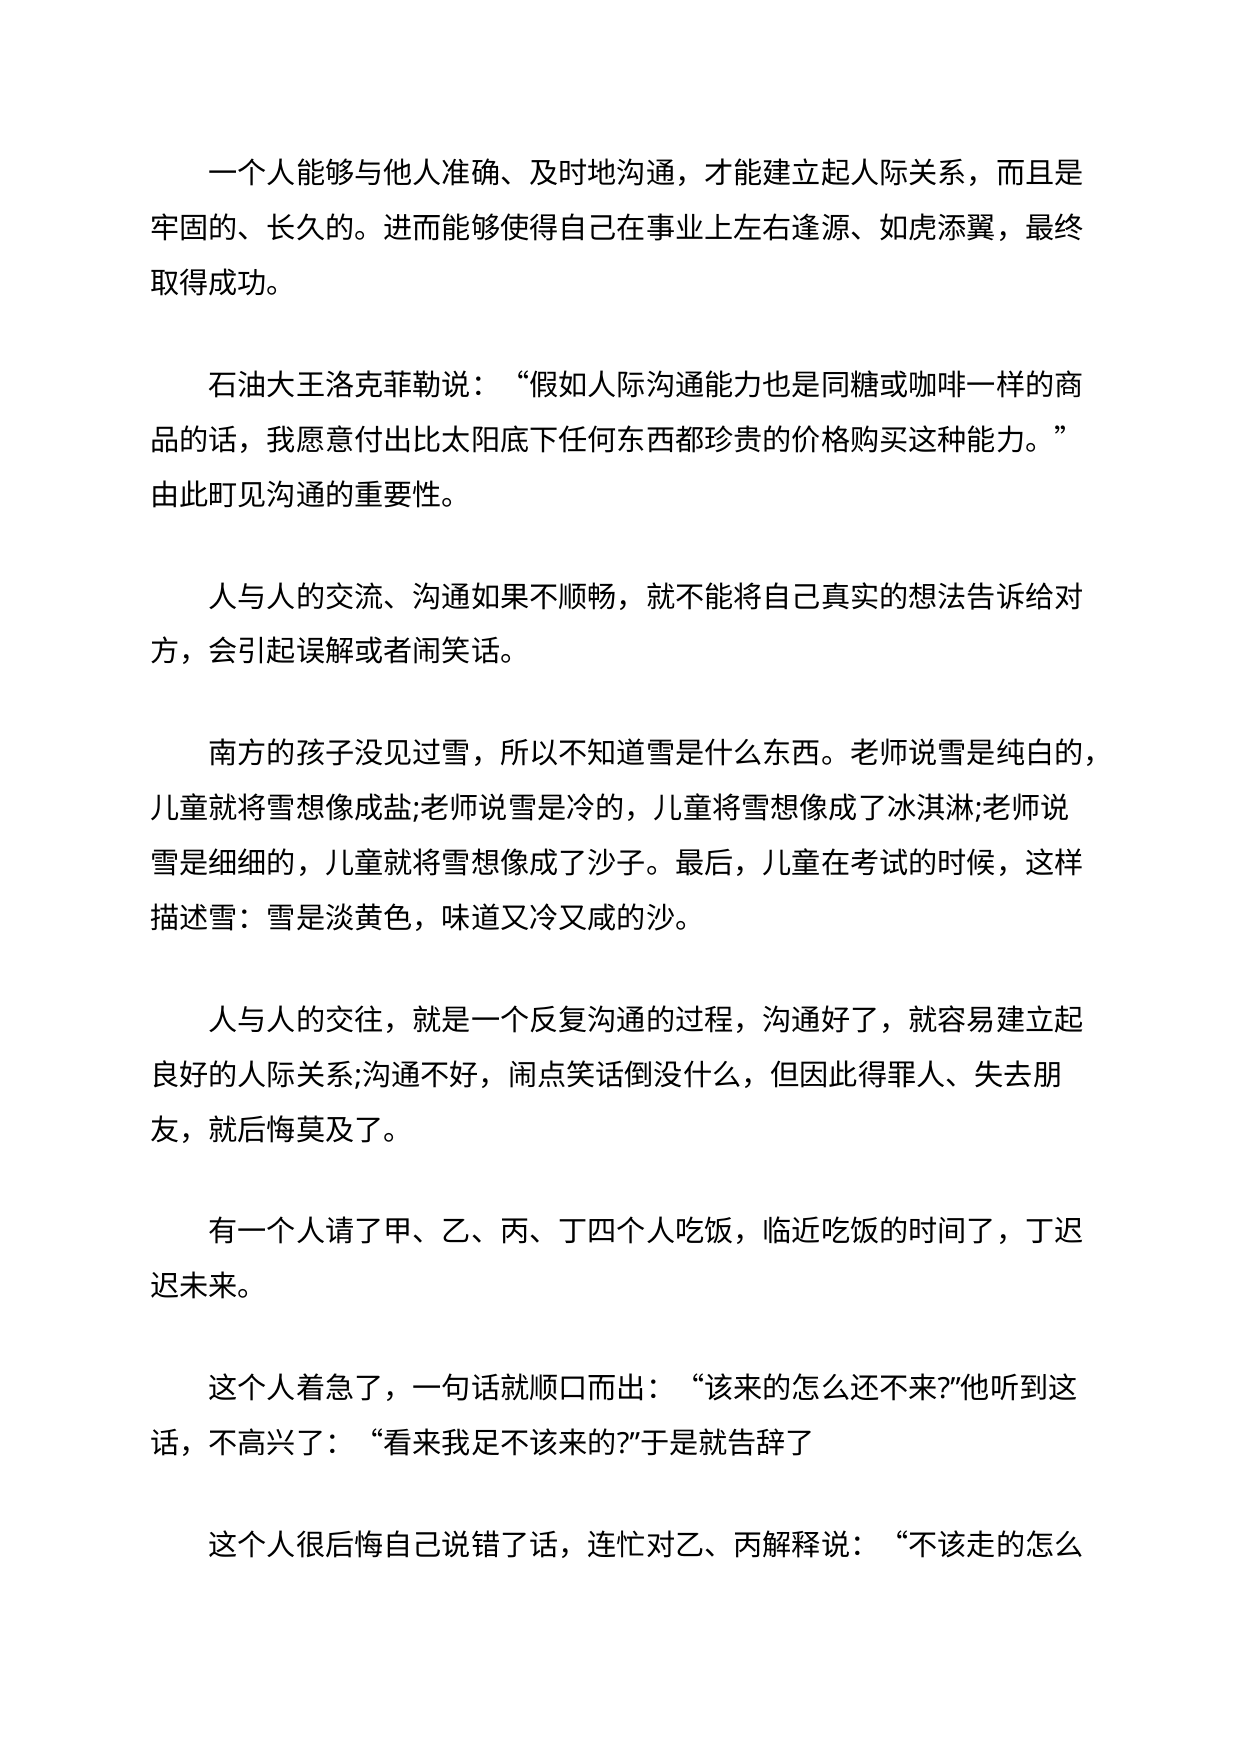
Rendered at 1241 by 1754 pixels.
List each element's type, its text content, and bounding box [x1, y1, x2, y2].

text 这个人着急了，一句话就顺口而出：“该来的怎么还不来?”他听到这话，不高兴了：“看来我足不该来的?”于是就告辞了 [150, 1365, 1090, 1462]
text 石油大王洛克菲勒说：“假如人际沟通能力也是同糖或咖啡一样的商品的话，我愿意付出比太阳底下任何东西都珍贵的价格购买这种能力。”由此町见沟通的重要性。 [150, 362, 1090, 514]
text 人与人的交往，就是一个反复沟通的过程，沟通好了，就容易建立起良好的人际关系;沟通不好，闹点笑话倒没什么，但因此得罪人、失去朋友，就后悔莫及了。 [150, 996, 1090, 1148]
text 有一个人请了甲、乙、丙、丁四个人吃饭，临近吃饭的时间了，丁迟迟未来。 [150, 1208, 1090, 1305]
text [150, 1522, 1090, 1564]
text 南方的孩子没见过雪，所以不知道雪是什么东西。老师说雪是纯白的，儿童就将雪想像成盐;老师说雪是冷的，儿童将雪想像成了冰淇淋;老师说雪是细细的，儿童就将雪想像成了沙子。最后，儿童在考试的时候，这样描述雪：雪是淡黄色，味道又冷又咸的沙。 [150, 730, 1090, 937]
text 一个人能够与他人准确、及时地沟通，才能建立起人际关系，而且是牢固的、长久的。进而能够使得自己在事业上左右逢源、如虎添翼，最终取得成功。 [150, 150, 1090, 302]
text 人与人的交流、沟通如果不顺畅，就不能将自己真实的想法告诉给对方，会引起误解或者闹笑话。 [150, 573, 1090, 670]
